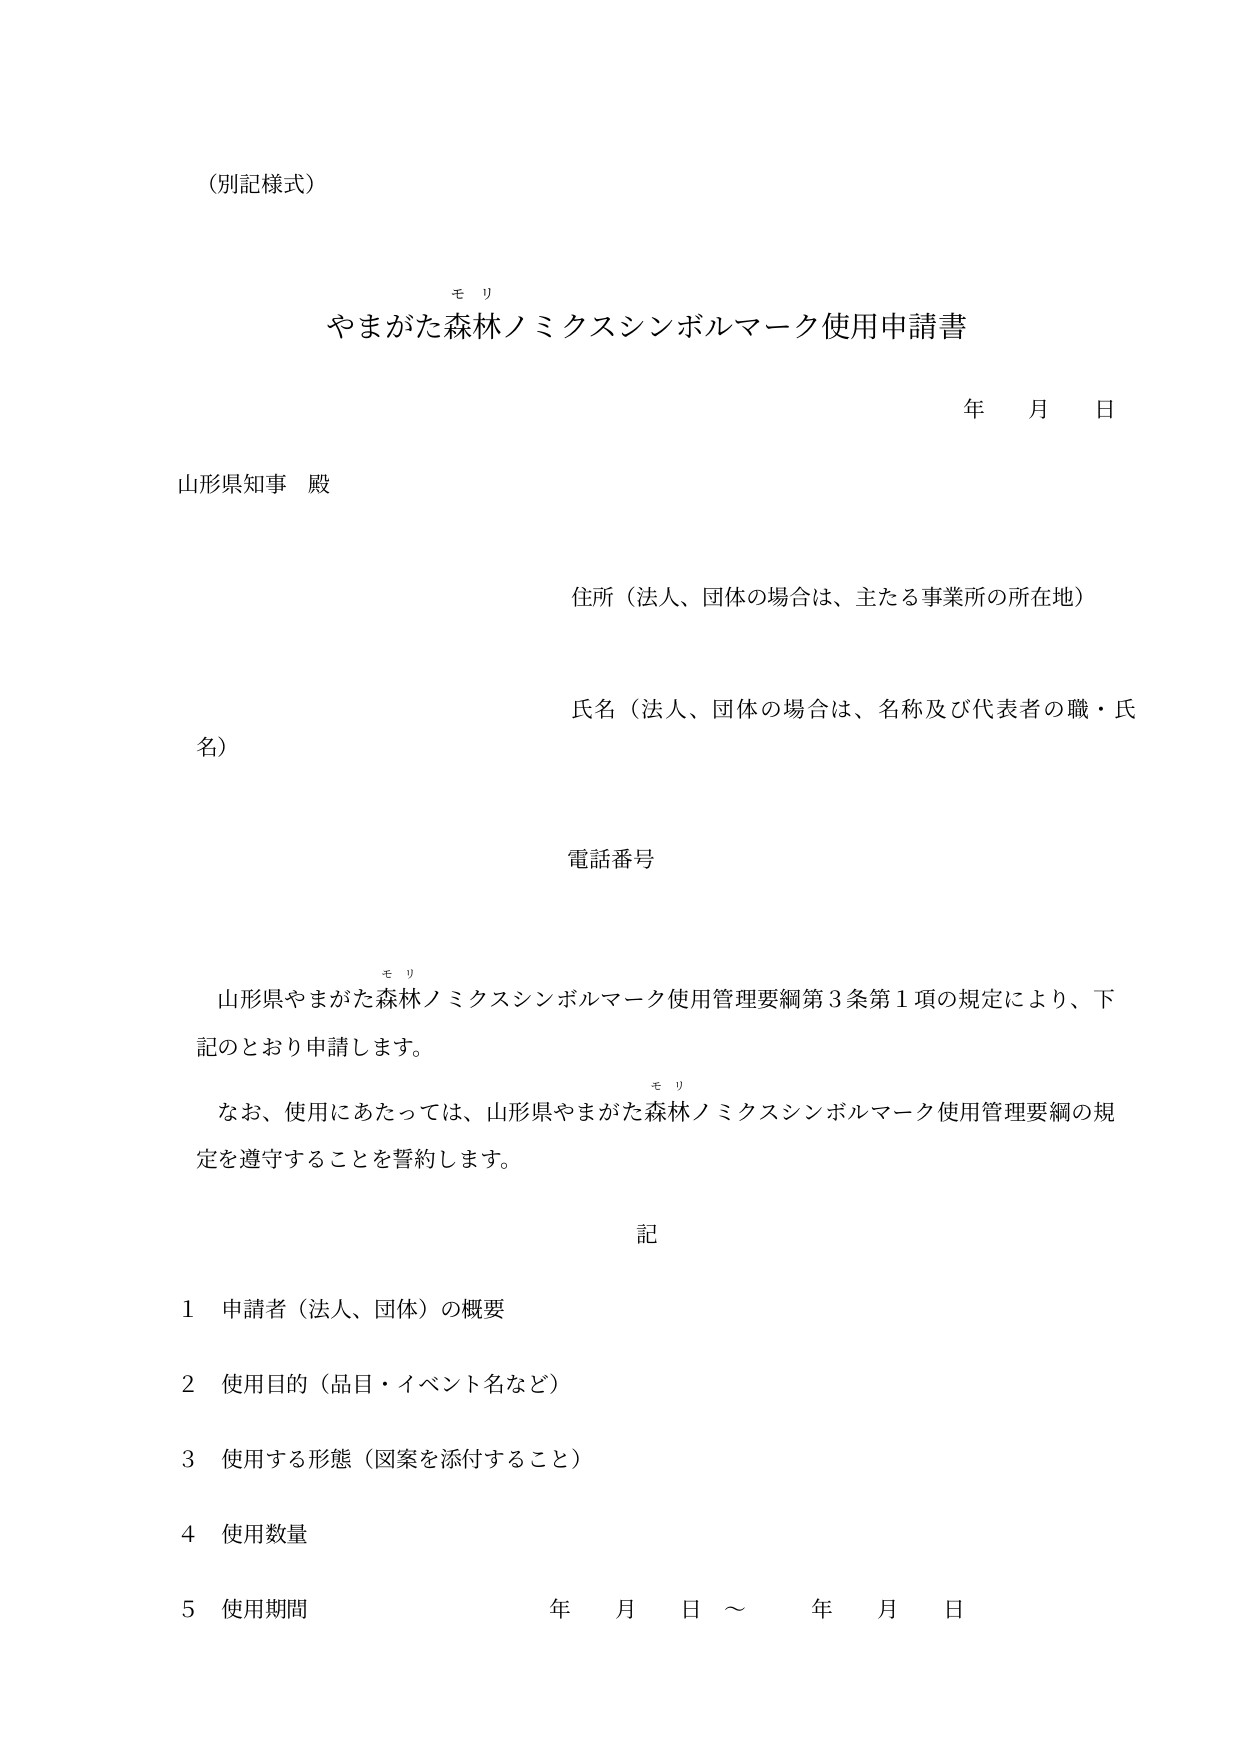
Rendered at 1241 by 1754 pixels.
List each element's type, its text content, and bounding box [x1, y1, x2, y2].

text ５ 使用期間 年 月 日 ～ 年 月 日 [177, 1589, 1116, 1627]
text （別記様式） [196, 164, 1116, 202]
text 電話番号 [196, 839, 1116, 877]
text １ 申請者（法人、団体）の概要 [177, 1289, 1116, 1327]
text 山形県やまがたノミクスシンボルマーク使用管理要綱第３条第１項の規定により、下記のとおり申請します。 [196, 952, 1116, 1064]
text 住所（法人、団体の場合は、主たる事業所の所在地） [196, 577, 1116, 614]
text ４ 使用数量 [177, 1514, 1116, 1552]
text ３ 使用する形態（図案を添付すること） [177, 1439, 1116, 1477]
text やまがたノミクスシンボルマーク使用申請書 [177, 277, 1116, 352]
text ２ 使用目的（品目・イベント名など） [177, 1364, 1116, 1402]
text なお、使用にあたっては、山形県やまがたノミクスシンボルマーク使用管理要綱の規定を遵守することを誓約します。 [196, 1064, 1116, 1177]
text 氏名（法人、団体の場合は、名称及び代表者の職・氏名） [196, 689, 1137, 764]
subtitle 記 [177, 1214, 1116, 1252]
text 山形県知事 殿 [177, 464, 1116, 502]
text 年 月 日 [177, 389, 1116, 427]
